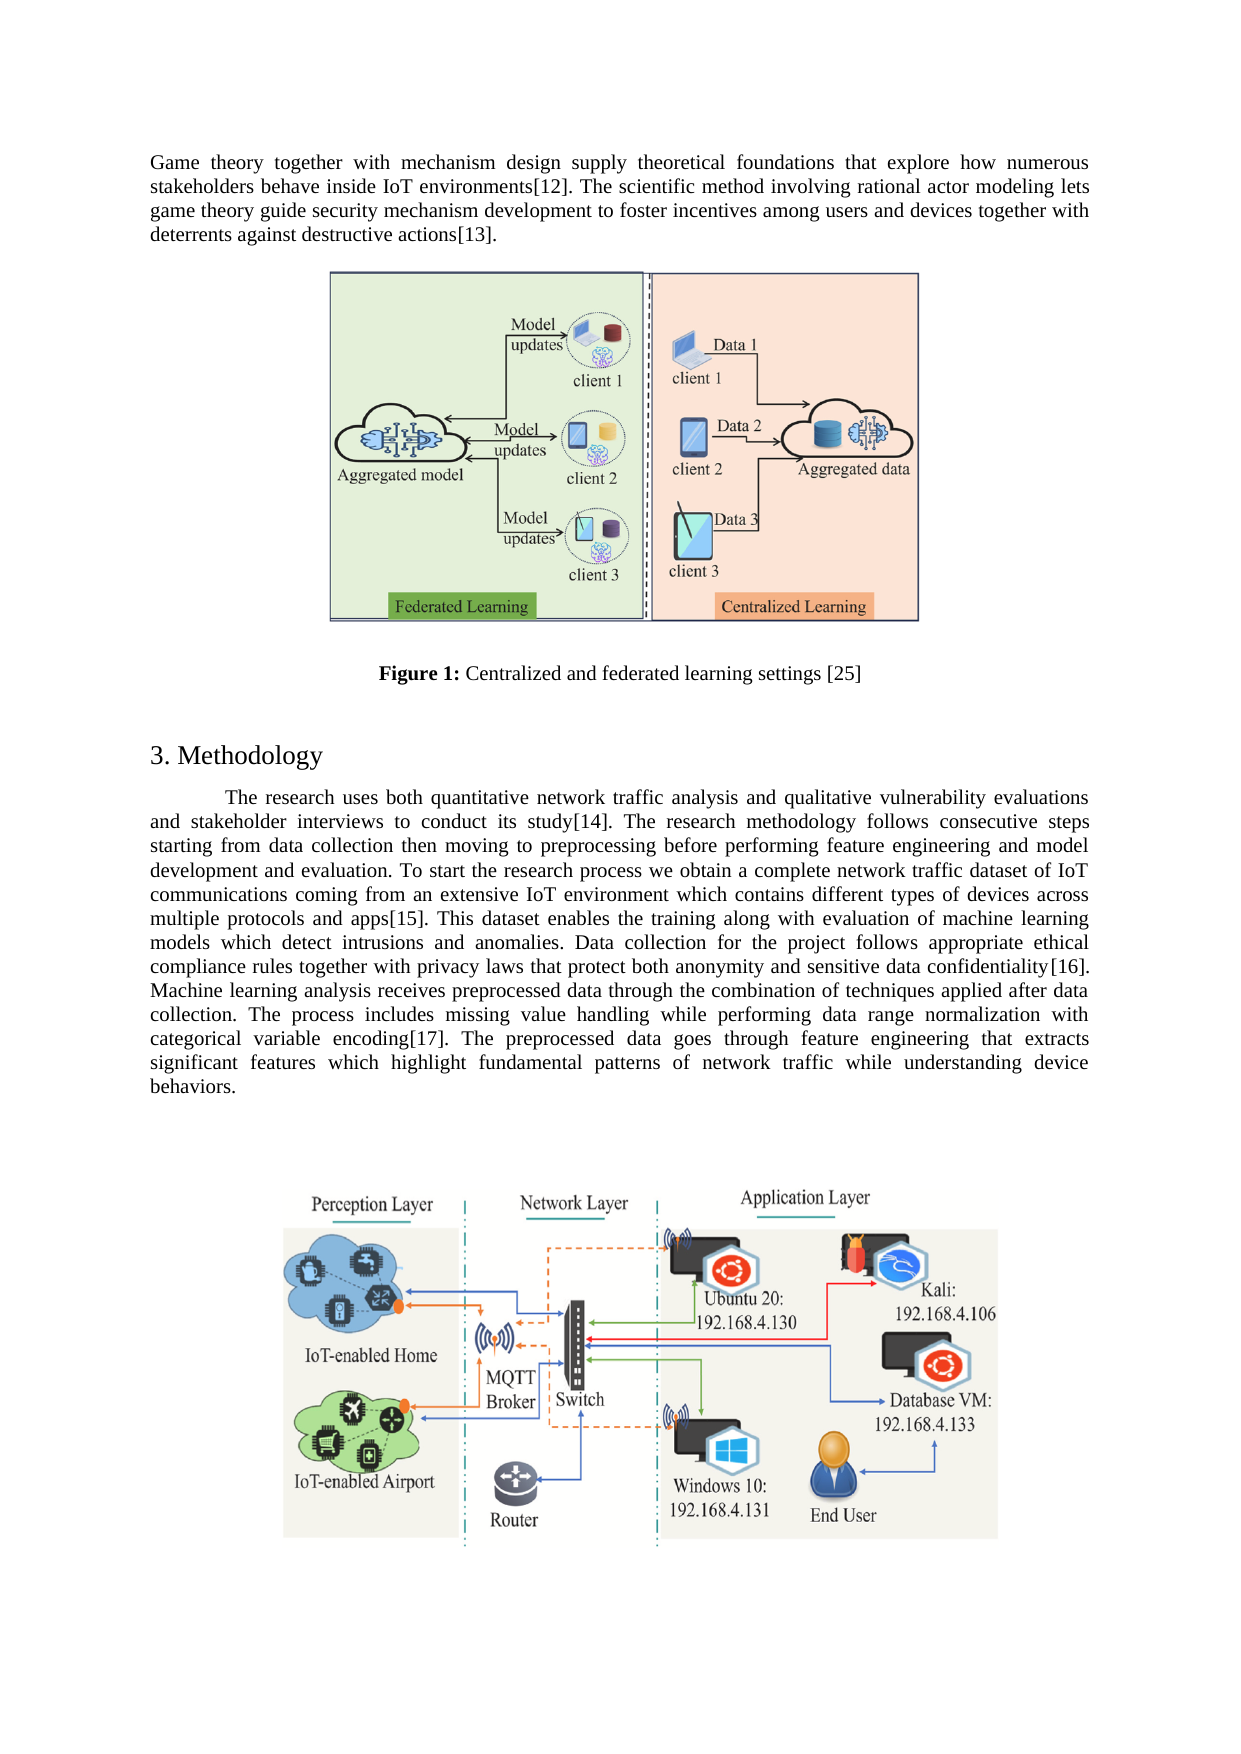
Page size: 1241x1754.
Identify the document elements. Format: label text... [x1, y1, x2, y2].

text The research uses both quantitative network traffic analysis and qualitative vulnerability evaluations and stakeholder interviews to conduct its study[14]. The research methodology follows consecutive steps starting from data collection then moving to preprocessing before performing feature engineering and model development and evaluation. To start the research process we obtain a complete network traffic dataset of IoT communications coming from an extensive IoT environment which contains different types of devices across multiple protocols and apps[15]. This dataset enables the training along with evaluation of machine learning models which detect intrusions and anomalies. Data collection for the project follows appropriate ethical compliance rules together with privacy laws that protect both anonymity and sensitive data confidentiality[16]. Machine learning analysis receives preprocessed data through the combination of techniques applied after data collection. The process includes missing value handling while performing data range normalization with categorical variable encoding[17]. The preprocessed data goes through feature engineering that extracts significant features which highlight fundamental patterns of network traffic while understanding device behaviors. [150, 785, 1090, 1098]
picture [309, 261, 932, 630]
subtitle 3. Methodology [150, 739, 1090, 770]
picture [235, 1183, 1038, 1565]
text Game theory together with mechanism design supply theoretical foundations that explore how numerous stakeholders behave inside IoT environments[12]. The scientific method involving rational actor modeling lets game theory guide security mechanism development to foster incentives among users and devices together with deterrents against destructive actions[13]. [150, 150, 1090, 246]
text Figure 1: Centralized and federated learning settings [25] [150, 661, 1090, 685]
